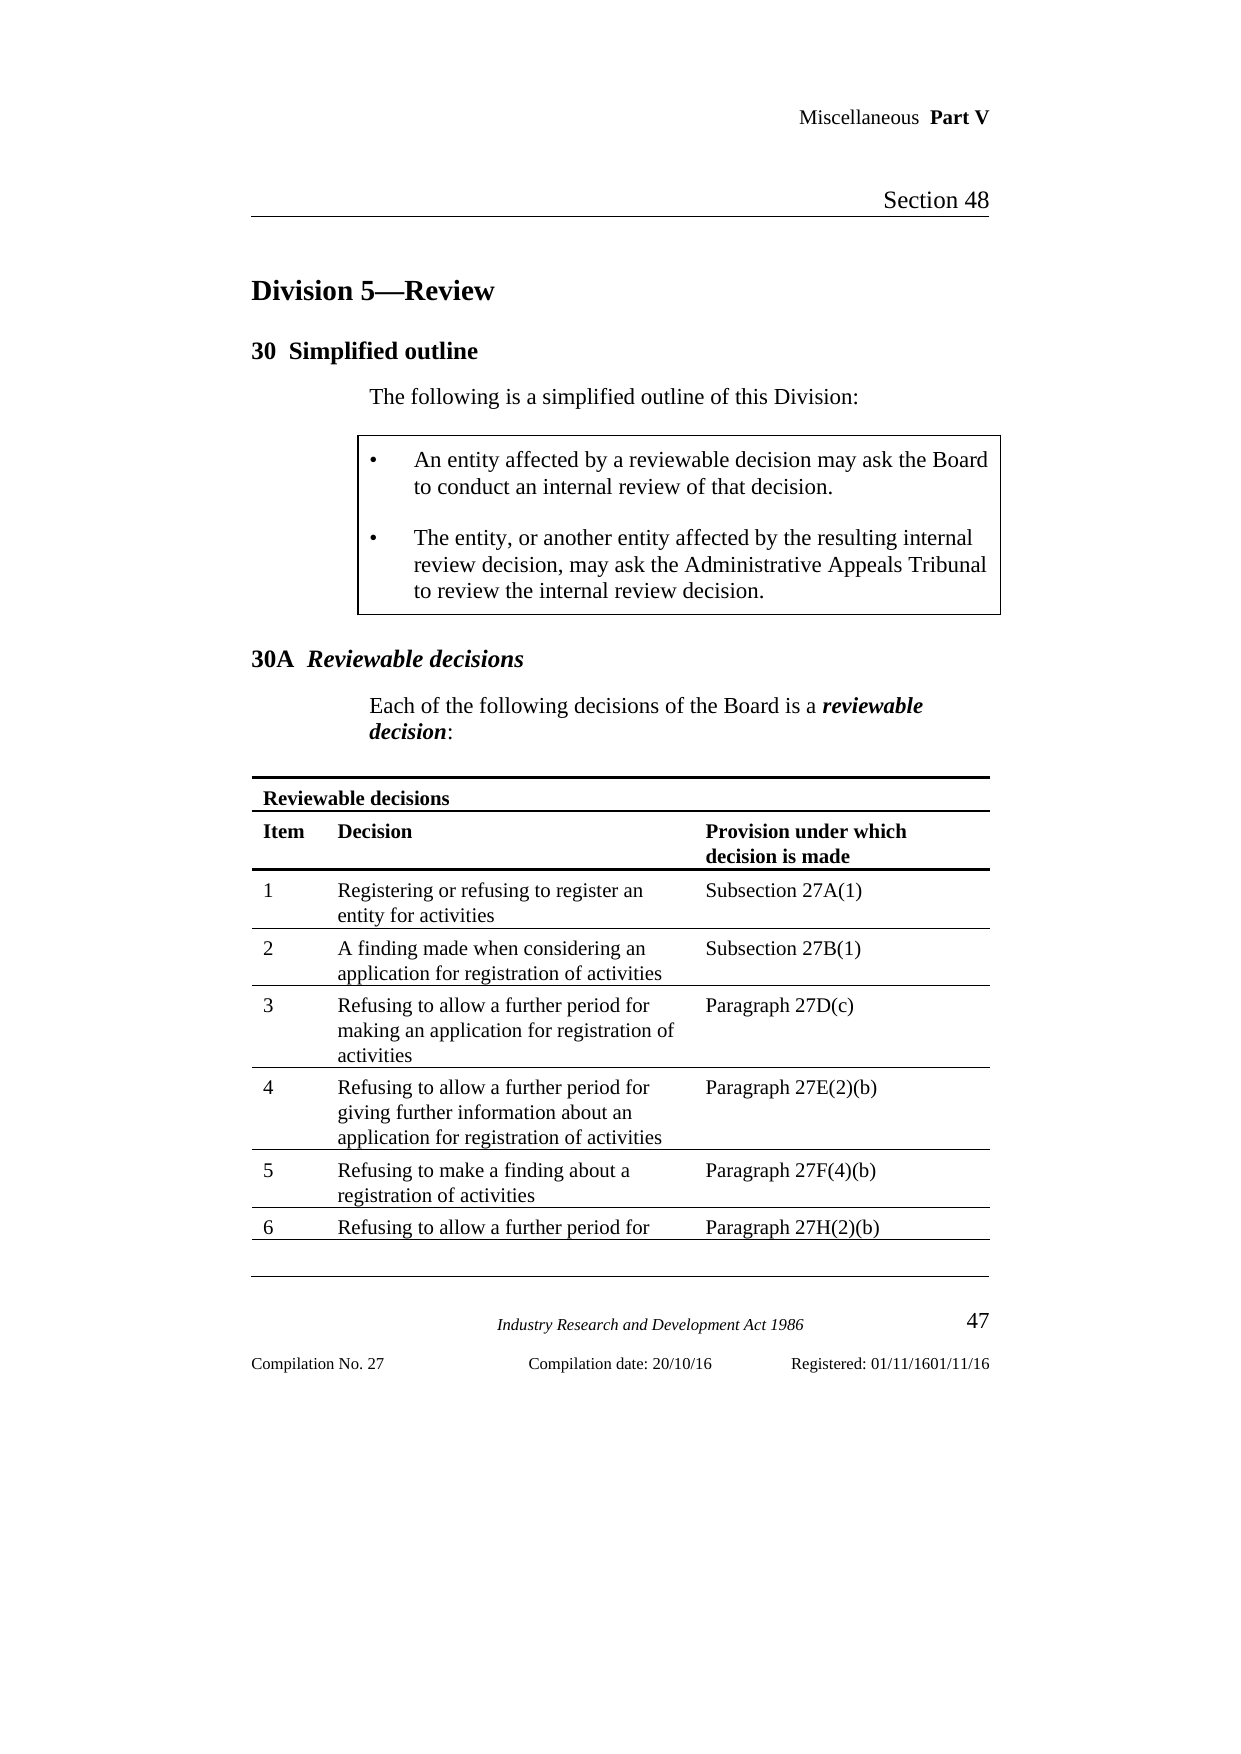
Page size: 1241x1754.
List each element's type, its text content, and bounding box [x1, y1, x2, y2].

table_cell Provision under which decision is made [694, 812, 990, 868]
table_cell 6 [252, 1208, 326, 1239]
table_cell Refusing to allow a further period for making an application for registration of activities [326, 986, 694, 1067]
table_cell Item [252, 812, 326, 868]
text The following is a simplified outline of this Division: [251, 383, 989, 409]
text Division 5—Review [251, 273, 989, 307]
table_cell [326, 1208, 694, 1239]
list • An entity affected by a reviewable decision may ask the Board to conduct an internal review of that decision. [359, 436, 1000, 499]
table_header Reviewable decisions [252, 779, 990, 810]
table_cell Paragraph 27F(4)(b) [694, 1150, 990, 1207]
table_cell Refusing to allow a further period for giving further information about an application for registration of activities [326, 1068, 694, 1149]
table_cell 2 [252, 929, 326, 985]
table_cell Paragraph 27D(c) [694, 986, 990, 1067]
table_cell Paragraph 27H(2)(b) [694, 1208, 990, 1239]
table_cell Decision [326, 812, 694, 868]
text 30A Reviewable decisions [251, 644, 989, 673]
table_cell 5 [252, 1150, 326, 1207]
table_cell Subsection 27B(1) [694, 929, 990, 985]
table_cell A finding made when considering an application for registration of activities [326, 929, 694, 985]
table_cell Registering or refusing to register an entity for activities [326, 871, 694, 927]
table_cell Paragraph 27E(2)(b) [694, 1068, 990, 1149]
table_cell 1 [252, 871, 326, 927]
table_cell Refusing to make a finding about a registration of activities [326, 1150, 694, 1207]
table_cell Subsection 27A(1) [694, 871, 990, 927]
text Each of the following decisions of the Board is a reviewable decision: [251, 692, 989, 745]
text 30 Simplified outline [251, 336, 989, 364]
table_cell 4 [252, 1068, 326, 1149]
table_cell 3 [252, 986, 326, 1067]
list • The entity, or another entity affected by the resulting internal review decision, may ask the Administrative Appeals Tribunal to review the internal review decision. [359, 512, 1000, 614]
